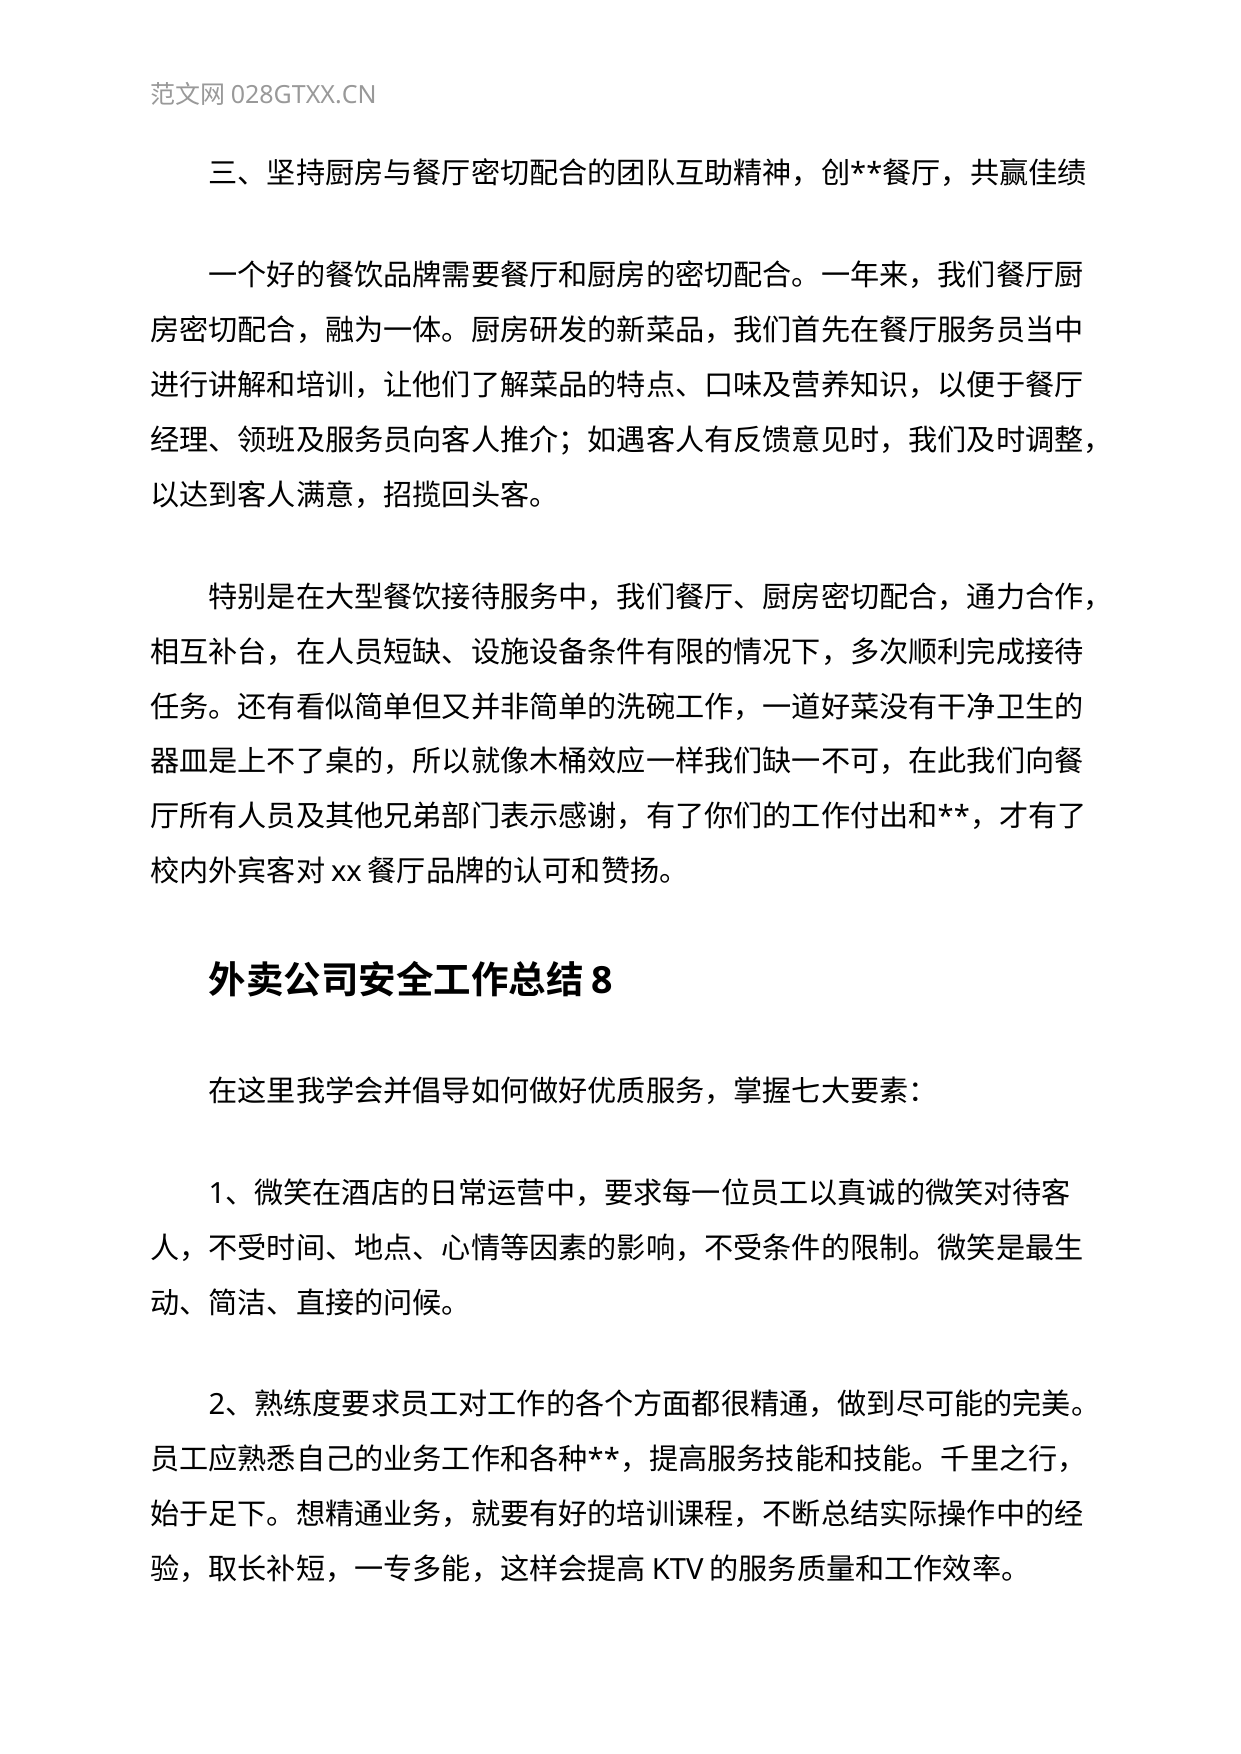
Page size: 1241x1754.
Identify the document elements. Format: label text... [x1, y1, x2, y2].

text 1、微笑在酒店的日常运营中，要求每一位员工以真诚的微笑对待客人，不受时间、地点、心情等因素的影响，不受条件的限制。微笑是最生动、简洁、直接的问候。 [150, 1169, 1090, 1321]
text 2、熟练度要求员工对工作的各个方面都很精通，做到尽可能的完美。员工应熟悉自己的业务工作和各种**，提高服务技能和技能。千里之行，始于足下。想精通业务，就要有好的培训课程，不断总结实际操作中的经验，取长补短，一专多能，这样会提高KTV的服务质量和工作效率。 [150, 1381, 1090, 1588]
text 特别是在大型餐饮接待服务中，我们餐厅、厨房密切配合，通力合作，相互补台，在人员短缺、设施设备条件有限的情况下，多次顺利完成接待任务。还有看似简单但又并非简单的洗碗工作，一道好菜没有干净卫生的器皿是上不了桌的，所以就像木桶效应一样我们缺一不可，在此我们向餐厅所有人员及其他兄弟部门表示感谢，有了你们的工作付出和**，才有了校内外宾客对xx餐厅品牌的认可和赞扬。 [150, 573, 1090, 890]
text 三、坚持厨房与餐厅密切配合的团队互助精神，创**餐厅，共赢佳绩 [150, 150, 1090, 192]
text 一个好的餐饮品牌需要餐厅和厨房的密切配合。一年来，我们餐厅厨房密切配合，融为一体。厨房研发的新菜品，我们首先在餐厅服务员当中进行讲解和培训，让他们了解菜品的特点、口味及营养知识，以便于餐厅经理、领班及服务员向客人推介；如遇客人有反馈意见时，我们及时调整，以达到客人满意，招揽回头客。 [150, 252, 1090, 514]
text 在这里我学会并倡导如何做好优质服务，掌握七大要素： [150, 1067, 1090, 1110]
text 外卖公司安全工作总结8 [150, 950, 1090, 1004]
